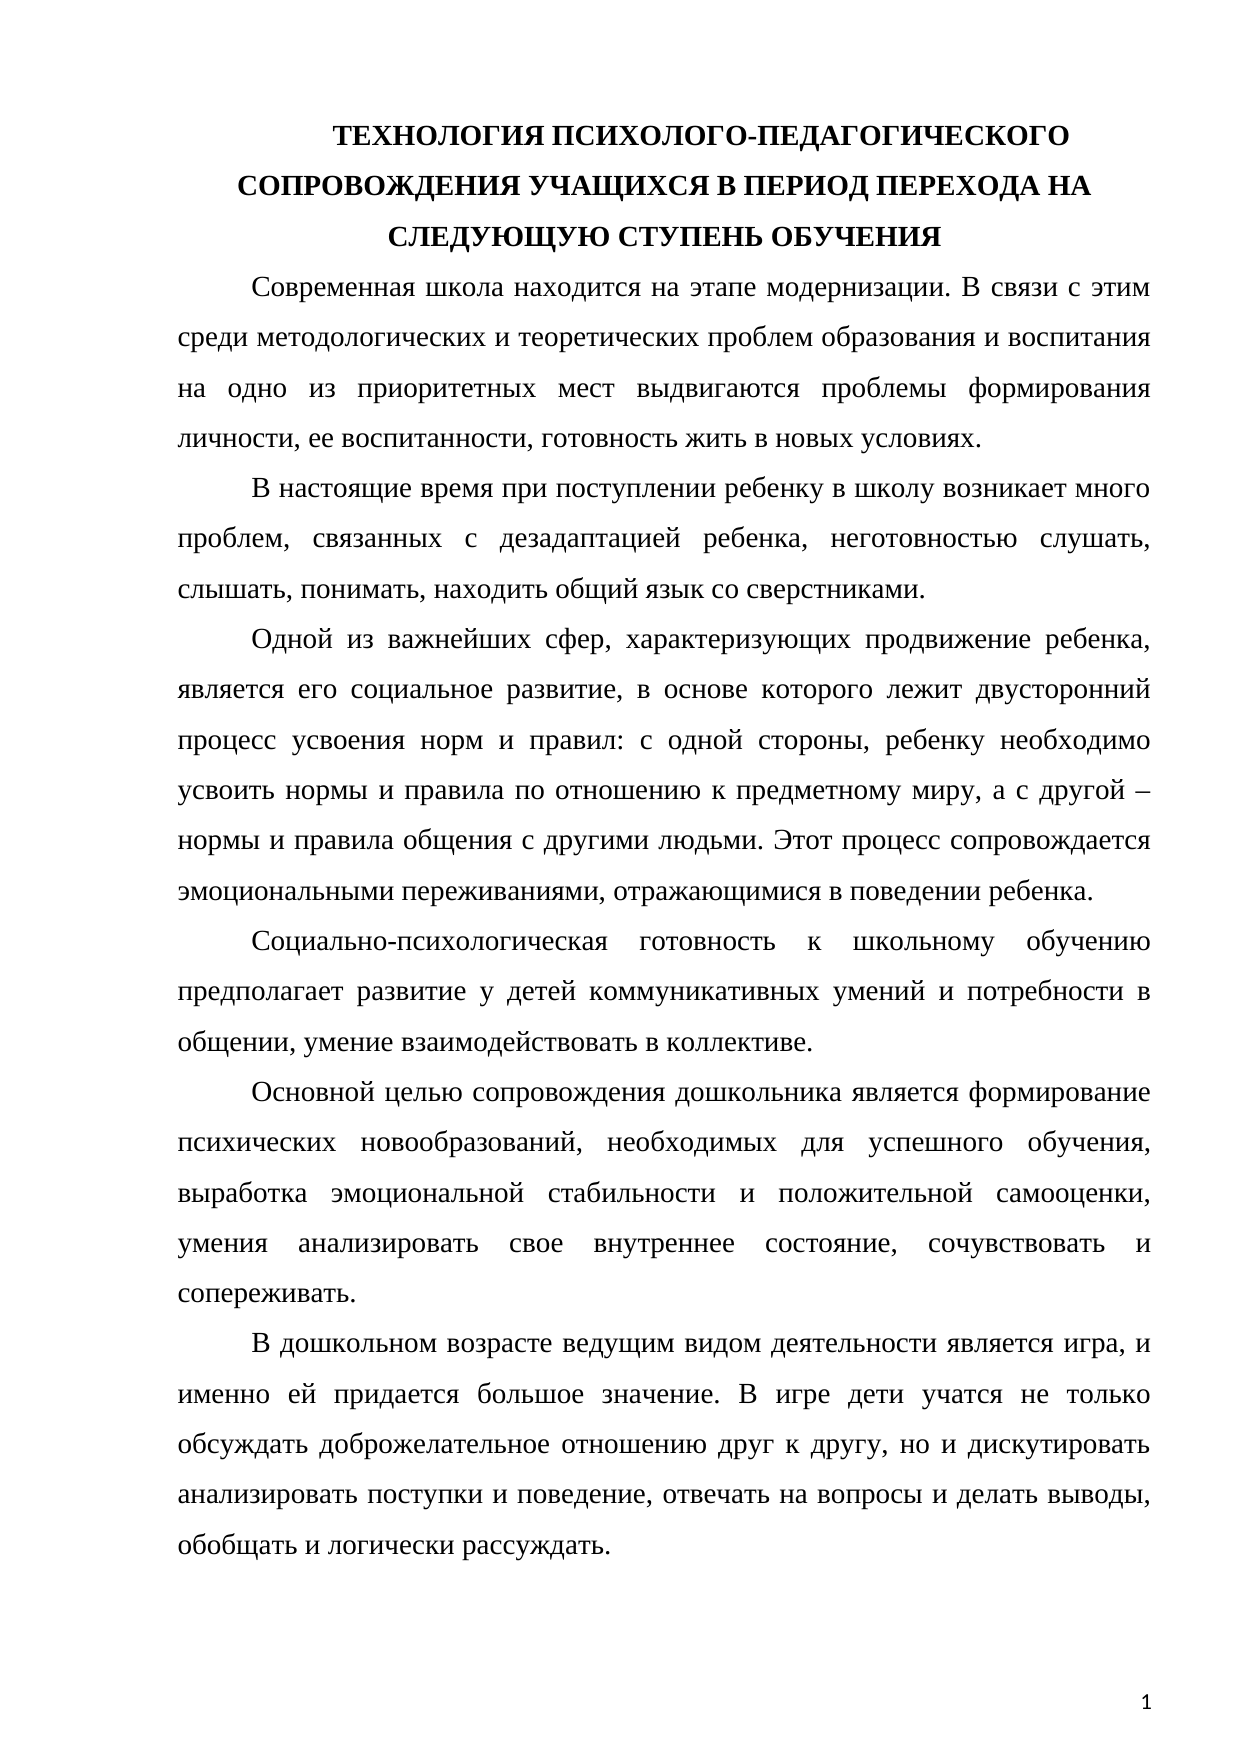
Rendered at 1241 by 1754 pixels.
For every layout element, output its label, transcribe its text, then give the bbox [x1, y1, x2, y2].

text Основной целью сопровождения дошкольника является формирование психических новообразований, необходимых для успешного обучения, выработка эмоциональной стабильности и положительной самооценки, умения анализировать свое внутреннее состояние, сочувствовать и сопереживать. [177, 1074, 1152, 1309]
text Современная школа находится на этапе модернизации. В связи с этим среди методологических и теоретических проблем образования и воспитания на одно из приоритетных мест выдвигаются проблемы формирования личности, ее воспитанности, готовность жить в новых условиях. [177, 269, 1152, 453]
text В дошкольном возрасте ведущим видом деятельности является игра, и именно ей придается большое значение. В игре дети учатся не только обсуждать доброжелательное отношению друг к другу, но и дискутировать анализировать поступки и поведение, отвечать на вопросы и делать выводы, обобщать и логически рассуждать. [177, 1326, 1152, 1560]
text Одной из важнейших сфер, характеризующих продвижение ребенка, является его социальное развитие, в основе которого лежит двусторонний процесс усвоения норм и правил: с одной стороны, ребенку необходимо усвоить нормы и правила по отношению к предметному миру, а с другой – нормы и правила общения с другими людьми. Этот процесс сопровождается эмоциональными переживаниями, отражающимися в поведении ребенка. [177, 621, 1152, 906]
text Социально-психологическая готовность к школьному обучению предполагает развитие у детей коммуникативных умений и потребности в общении, умение взаимодействовать в коллективе. [177, 923, 1152, 1057]
text ТЕХНОЛОГИЯ ПСИХОЛОГО-ПЕДАГОГИЧЕСКОГО СОПРОВОЖДЕНИЯ УЧАЩИХСЯ В ПЕРИОД ПЕРЕХОДА НА СЛЕДУЮЩУЮ СТУПЕНЬ ОБУЧЕНИЯ [177, 118, 1152, 252]
text В настоящие время при поступлении ребенку в школу возникает много проблем, связанных с дезадаптацией ребенка, неготовностью слушать, слышать, понимать, находить общий язык со сверстниками. [177, 470, 1152, 604]
